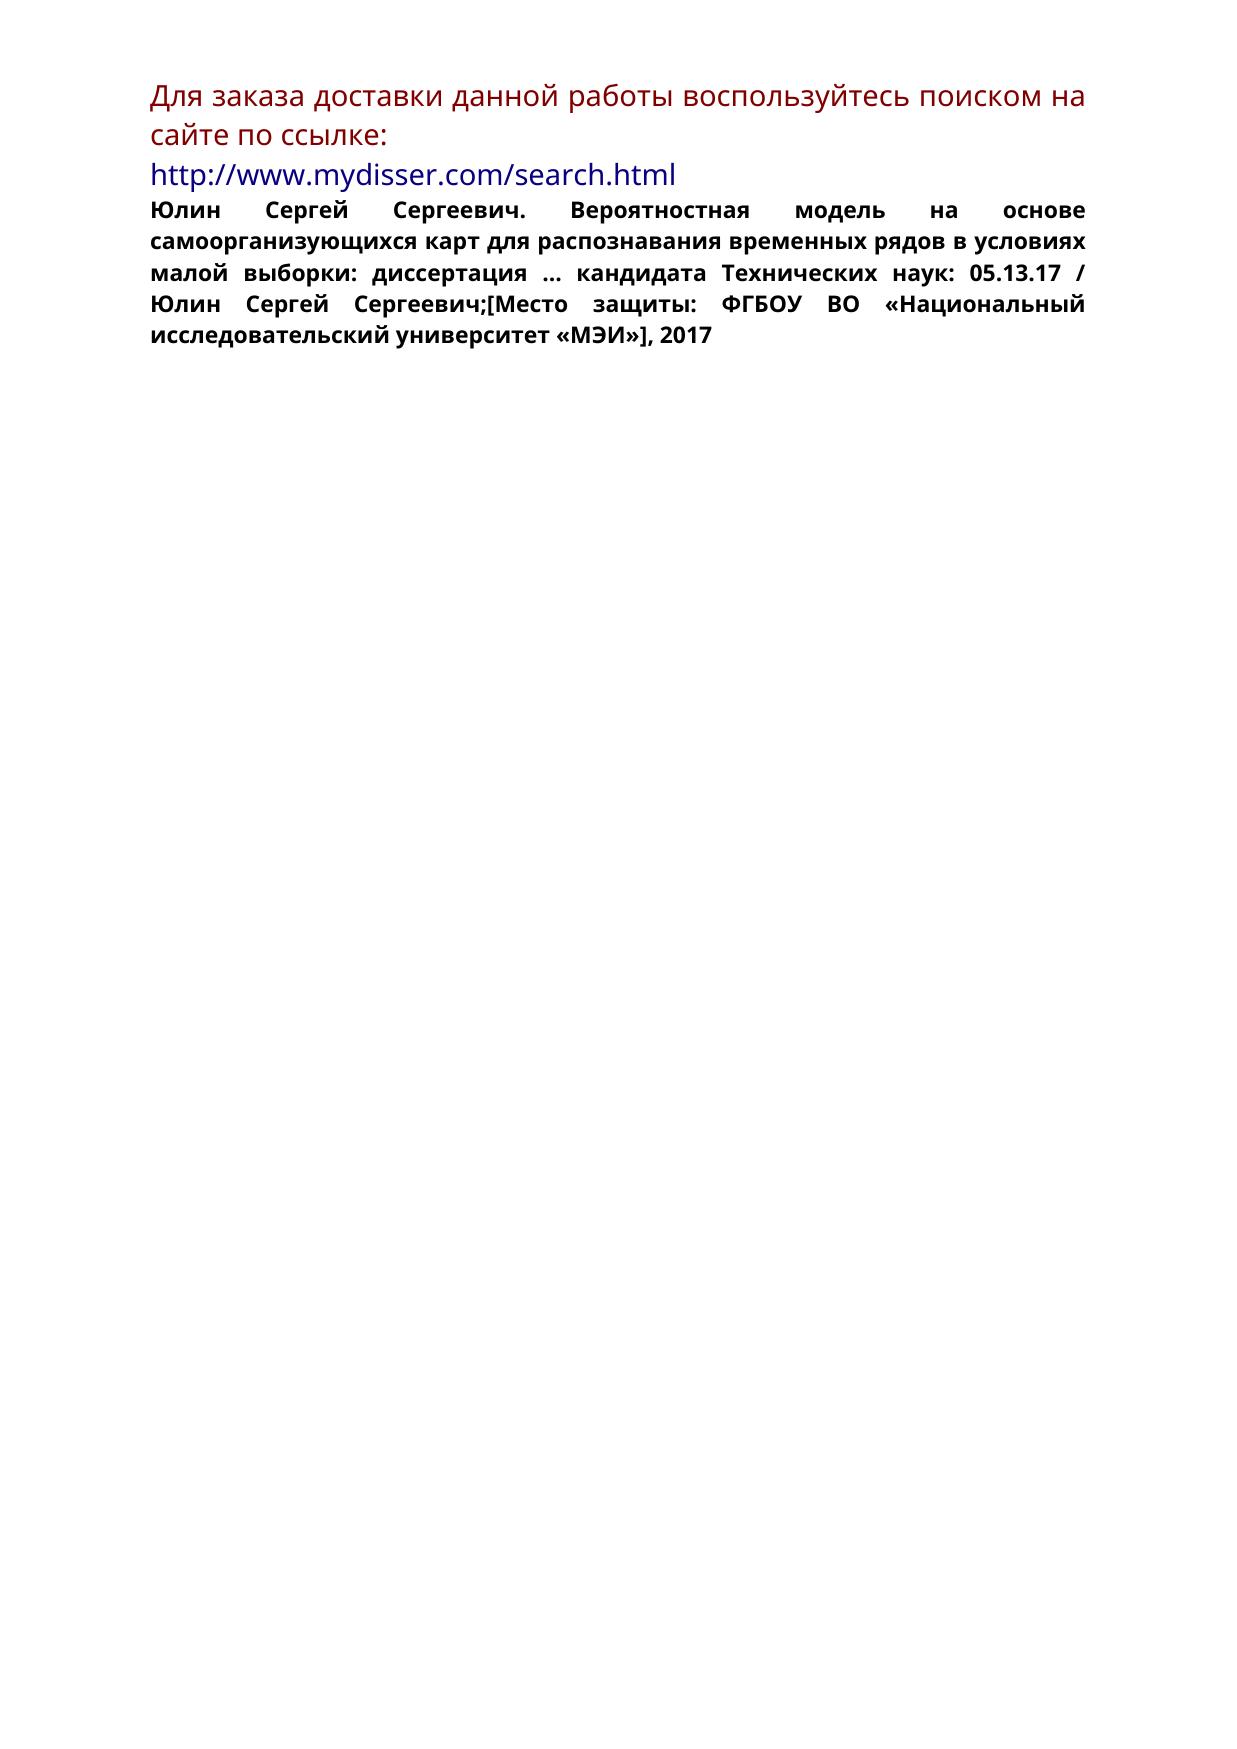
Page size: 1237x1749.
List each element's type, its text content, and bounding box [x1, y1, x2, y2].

text Юлин Сергей Сергеевич. Вероятностная модель на основе самоорганизующихся карт для распознавания временных рядов в условиях малой выборки: диссертация ... кандидата Технических наук: 05.13.17 / Юлин Сергей Сергеевич;[Место защиты: ФГБОУ ВО «Национальный исследовательский университет «МЭИ»], 2017 [150, 194, 1086, 350]
